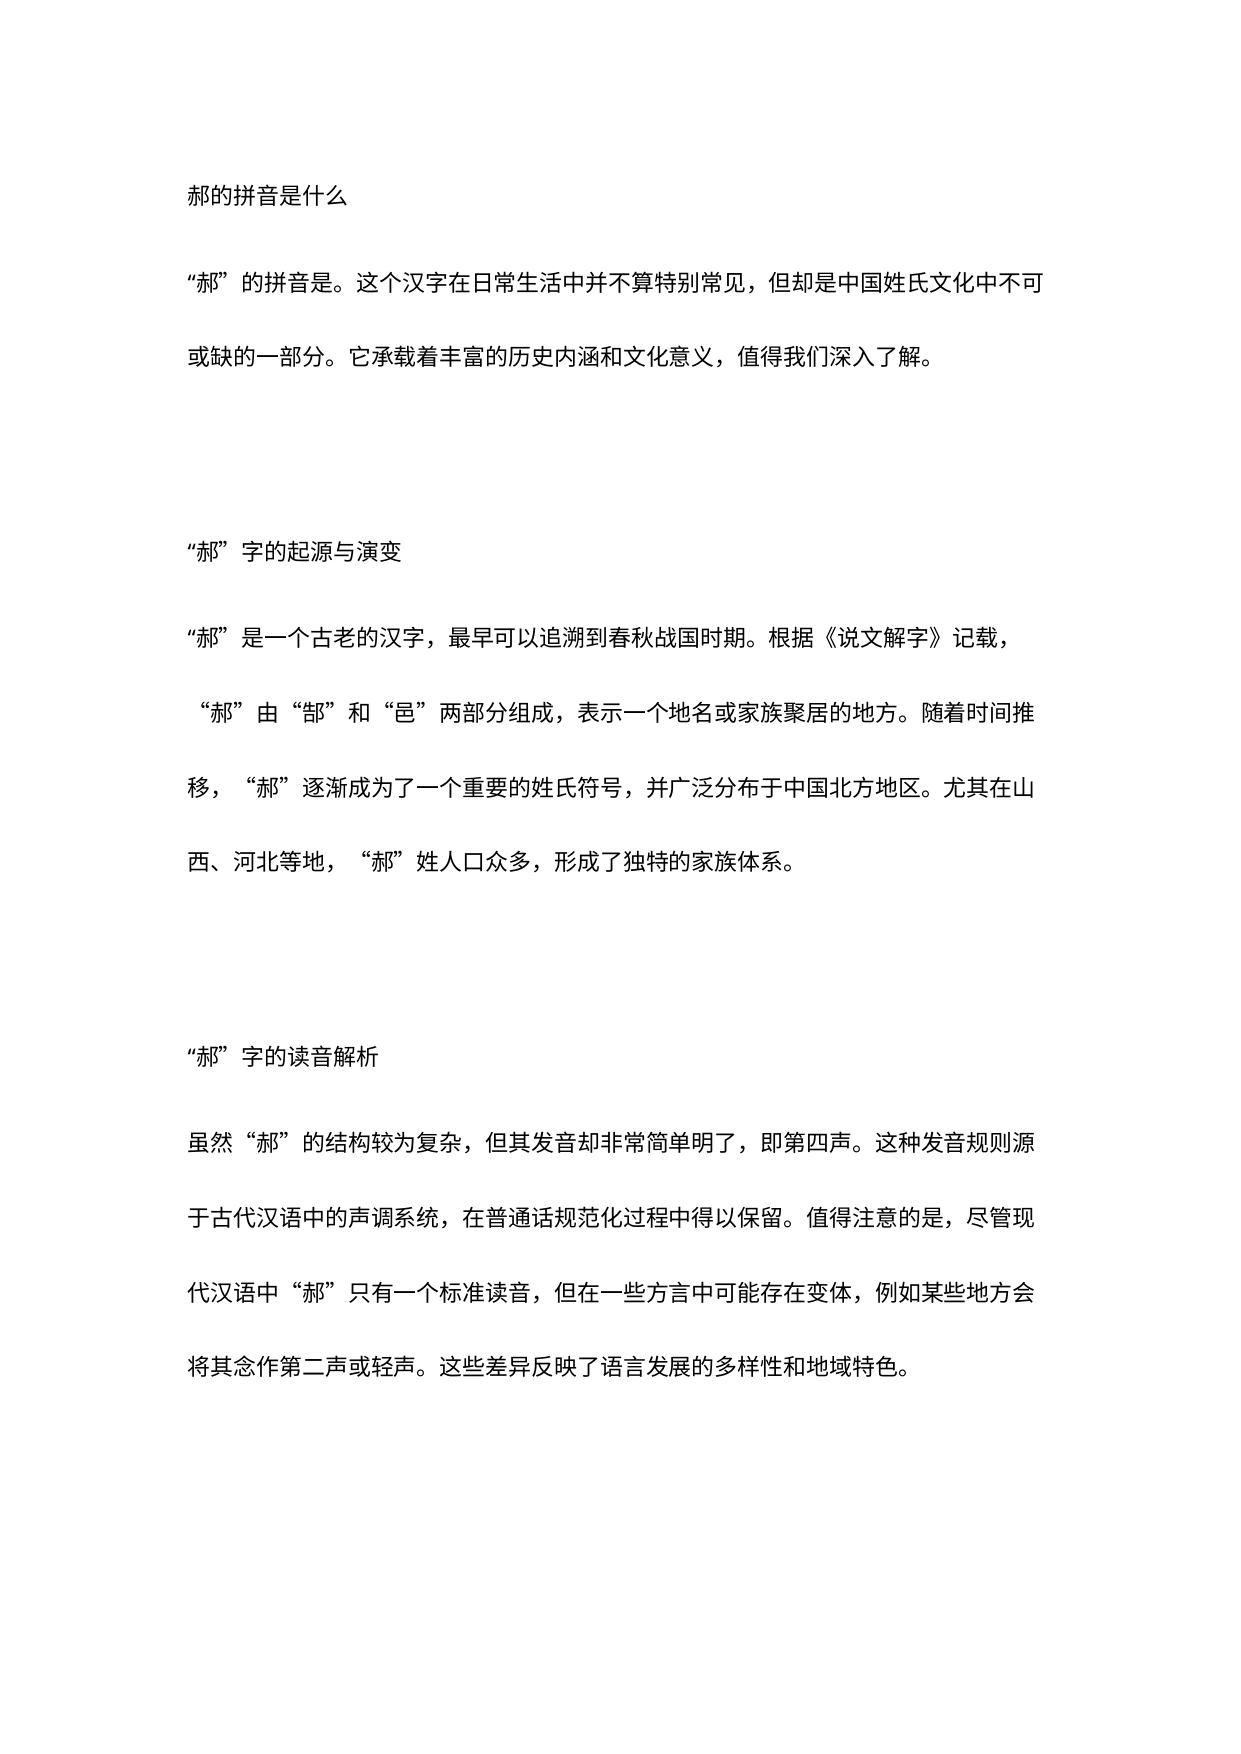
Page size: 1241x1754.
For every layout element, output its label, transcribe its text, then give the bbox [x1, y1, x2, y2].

text “郝”字的起源与演变 [187, 517, 1053, 582]
text 虽然“郝”的结构较为复杂，但其发音却非常简单明了，即第四声。这种发音规则源于古代汉语中的声调系统，在普通话规范化过程中得以保留。值得注意的是，尽管现代汉语中“郝”只有一个标准读音，但在一些方言中可能存在变体，例如某些地方会将其念作第二声或轻声。这些差异反映了语言发展的多样性和地域特色。 [187, 1109, 1053, 1398]
text “郝”是一个古老的汉字，最早可以追溯到春秋战国时期。根据《说文解字》记载，“郝”由“郜”和“邑”两部分组成，表示一个地名或家族聚居的地方。随着时间推移，“郝”逐渐成为了一个重要的姓氏符号，并广泛分布于中国北方地区。尤其在山西、河北等地，“郝”姓人口众多，形成了独特的家族体系。 [187, 604, 1053, 893]
text “郝”的拼音是。这个汉字在日常生活中并不算特别常见，但却是中国姓氏文化中不可或缺的一部分。它承载着丰富的历史内涵和文化意义，值得我们深入了解。 [187, 248, 1053, 388]
text 郝的拼音是什么 [187, 162, 1053, 227]
text “郝”字的读音解析 [187, 1022, 1053, 1087]
